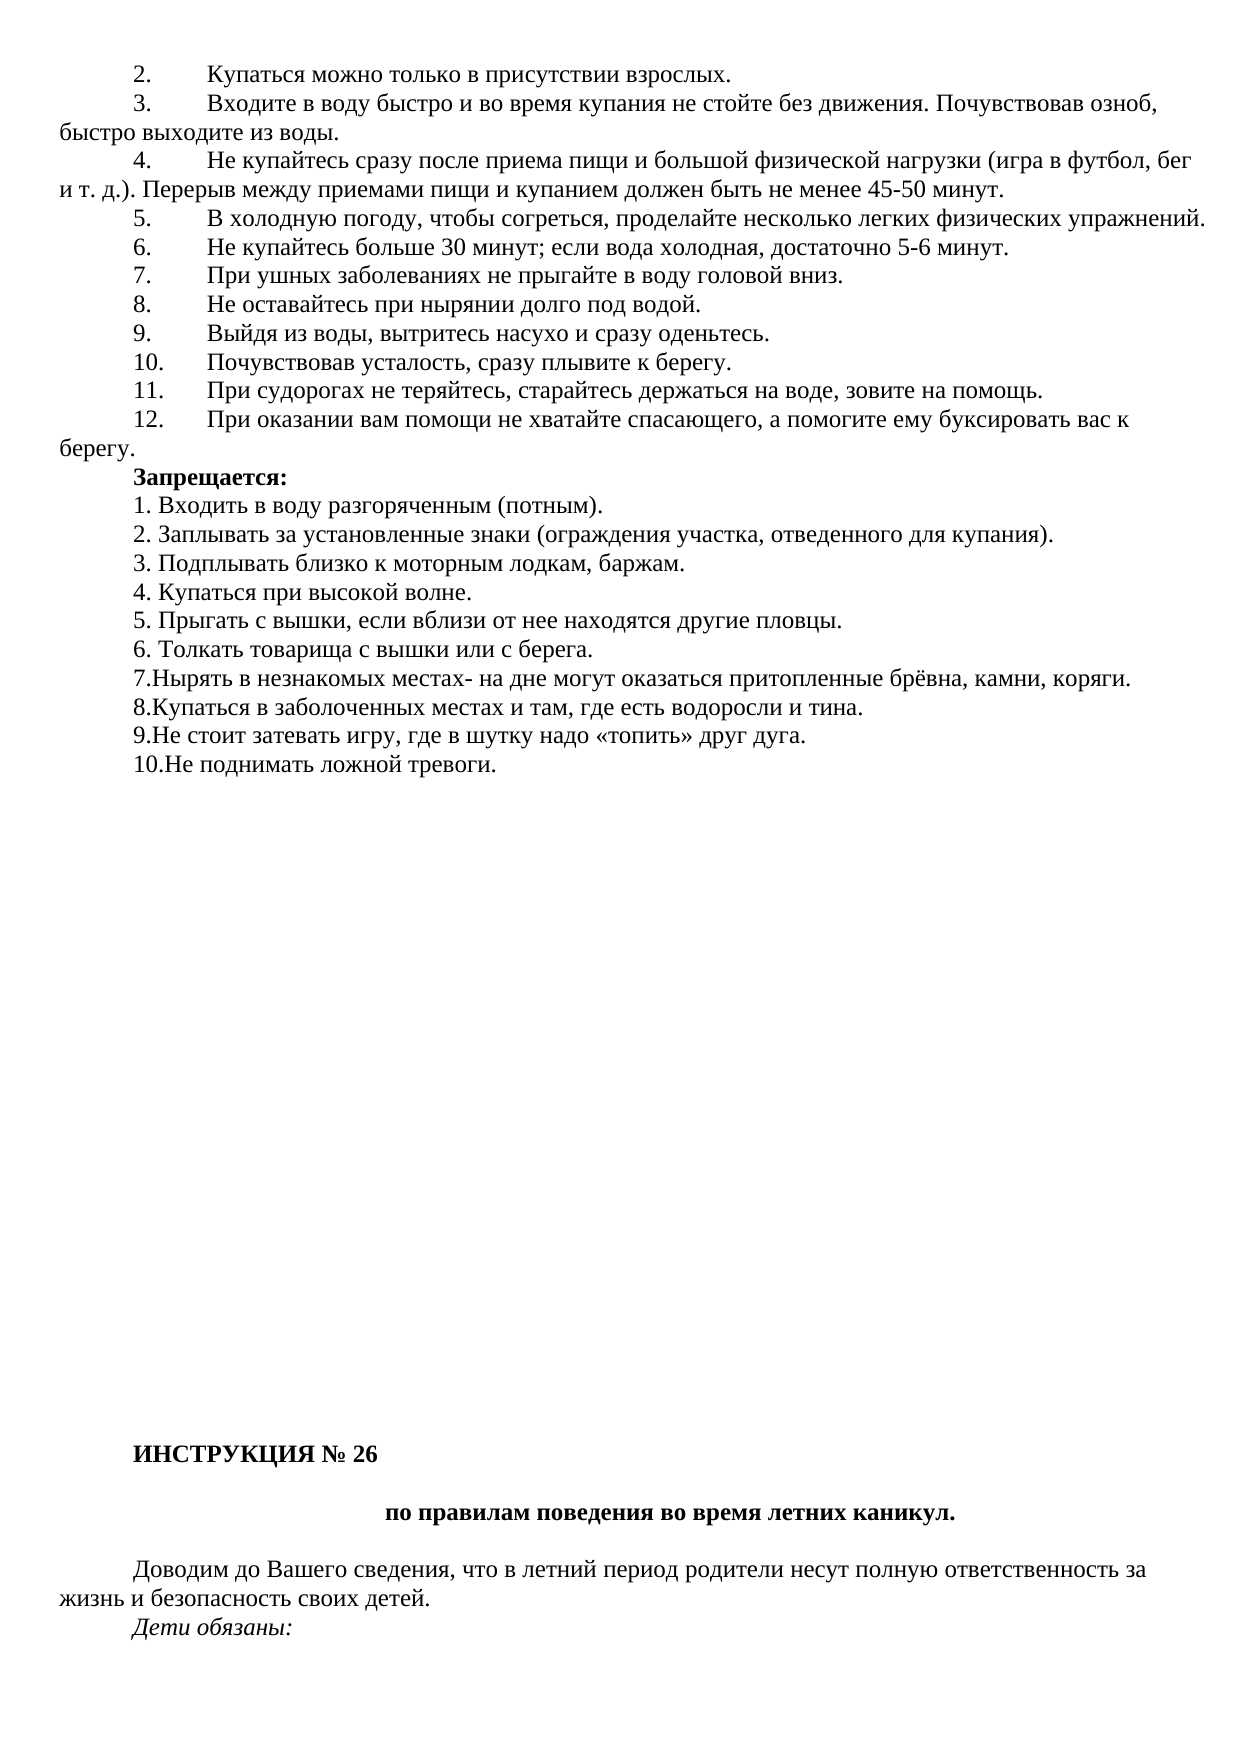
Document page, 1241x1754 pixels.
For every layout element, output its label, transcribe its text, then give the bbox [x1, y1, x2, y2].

list Выйдя из воды, вытритесь насухо и сразу оденьтесь. [59, 318, 1208, 347]
text 3. Подплывать близко к моторным лодкам, баржам. [59, 548, 1208, 577]
text 9.Не стоит затевать игру, где в шутку надо «топить» друг дуга. [59, 720, 1208, 749]
text 2. Заплывать за установленные знаки (ограждения участка, отведенного для купания). [59, 519, 1208, 548]
list Не купайтесь больше 30 минут; если вода холодная, достаточно 5-6 минут. [59, 232, 1208, 260]
list При ушных заболеваниях не прыгайте в воду головой вниз. [59, 260, 1208, 289]
text 6. Толкать товарища с вышки или с берега. [59, 634, 1208, 663]
text 4. Купаться при высокой волне. [59, 577, 1208, 605]
list При оказании вам помощи не хватайте спасающего, а помогите ему буксировать вас к берегу. [59, 404, 1208, 462]
list Не оставайтесь при нырянии долго под водой. [59, 289, 1208, 318]
text 1. Входить в воду разгоряченным (потным). [59, 490, 1208, 519]
text 7.Нырять в незнакомых местах- на дне могут оказаться притопленные брёвна, камни, коряги. [59, 663, 1208, 692]
list Не купайтесь сразу после приема пищи и большой физической нагрузки (игра в футбол, бег и т. д.). Перерыв между приемами пищи и купанием должен быть не менее 45-50 минут. [59, 145, 1208, 203]
text по правилам поведения во время летних каникул. [59, 1497, 1208, 1525]
list Купаться можно только в присутствии взрослых. [59, 59, 1208, 88]
text ИНСТРУКЦИЯ № 26 [59, 1439, 1208, 1468]
text 8.Купаться в заболоченных местах и там, где есть водоросли и тина. [59, 692, 1208, 720]
text 5. Прыгать с вышки, если вблизи от нее находятся другие пловцы. [59, 605, 1208, 634]
text Дети обязаны: [59, 1612, 1208, 1640]
list В холодную погоду, чтобы согреться, проделайте несколько легких физических упражнений. [59, 203, 1208, 232]
text Запрещается: [59, 462, 1208, 490]
text Доводим до Вашего сведения, что в летний период родители несут полную ответственность за жизнь и безопасность своих детей. [59, 1554, 1208, 1612]
text 10.Не поднимать ложной тревоги. [59, 749, 1208, 778]
list При судорогах не теряйтесь, старайтесь держаться на воде, зовите на помощь. [59, 375, 1208, 404]
list Почувствовав усталость, сразу плывите к берегу. [59, 347, 1208, 375]
list Входите в воду быстро и во время купания не стойте без движения. Почувствовав озноб, быстро выходите из воды. [59, 88, 1208, 145]
